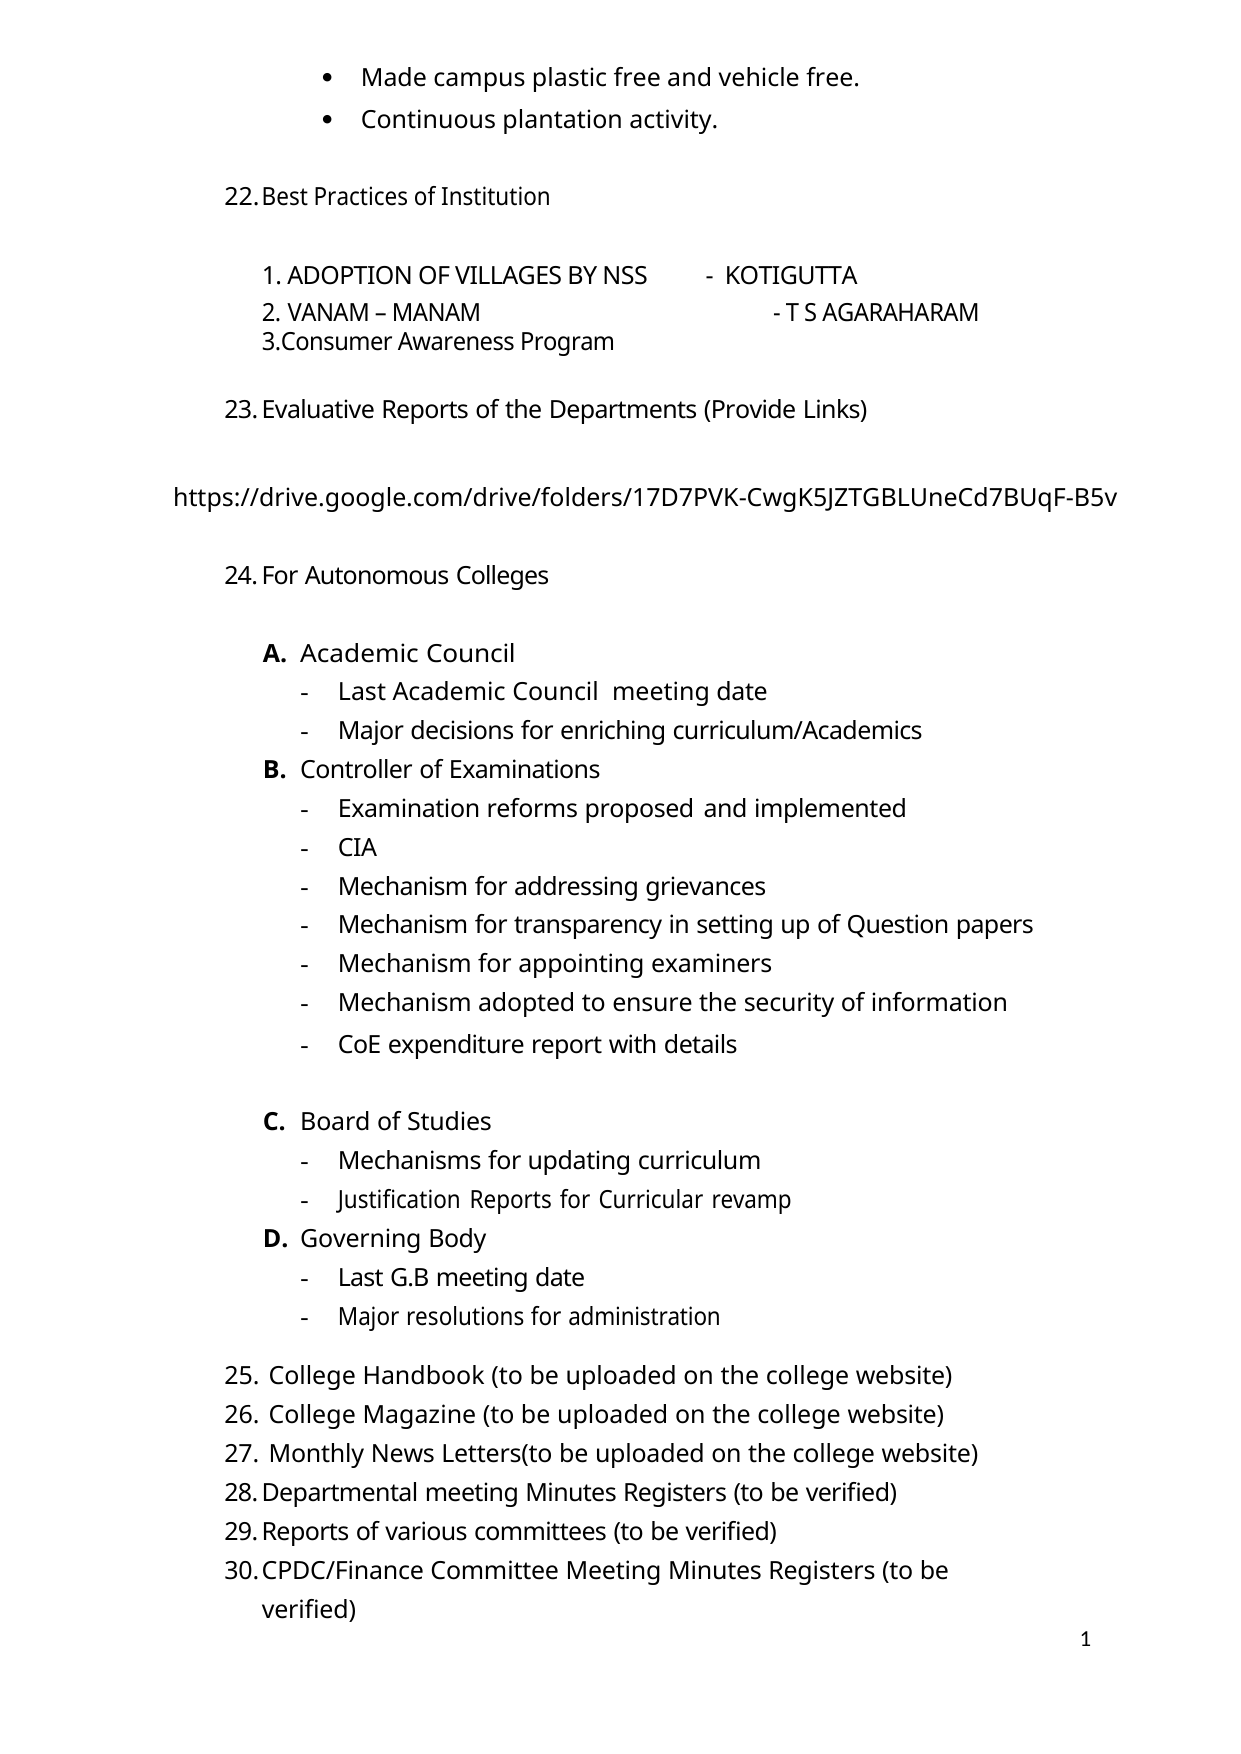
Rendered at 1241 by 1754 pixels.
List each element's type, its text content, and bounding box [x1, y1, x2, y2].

list Justification Reports for Curricular revamp [300, 1182, 1188, 1216]
list Reports of various committees (to be verified) [224, 1513, 1188, 1547]
list CPDC/Finance Committee Meeting Minutes Registers (to be verified) [224, 1552, 988, 1626]
text 3.Consumer Awareness Program [262, 327, 1188, 357]
list Mechanism for appointing examiners [300, 946, 1188, 980]
list College Magazine (to be uploaded on the college website) [224, 1397, 1188, 1431]
list Board of Studies [263, 1104, 1188, 1138]
list Last G.B meeting date [300, 1259, 1188, 1294]
list Governing Body [263, 1220, 1188, 1254]
text 2. VANAM – MANAM - T S AGARAHARAM [262, 297, 1188, 327]
list Academic Council [263, 635, 1188, 669]
list Major resolutions for administration [300, 1298, 1188, 1332]
list CoE expenditure report with details [300, 1026, 1188, 1060]
list Examination reforms proposed and implemented [300, 791, 1188, 825]
list Mechanisms for updating curriculum [300, 1143, 1188, 1177]
list College Handbook (to be uploaded on the college website) [224, 1358, 1188, 1392]
list Best Practices of Institution [224, 179, 1191, 213]
list Evaluative Reports of the Departments (Provide Links) [224, 392, 1188, 426]
list Last Academic Council meeting date [300, 674, 1188, 708]
list Mechanism for addressing grievances [300, 868, 1188, 902]
list Made campus plastic free and vehicle free. [323, 59, 1188, 93]
list Mechanism for transparency in setting up of Question papers [300, 907, 1188, 941]
list Mechanism adopted to ensure the security of information [300, 984, 1188, 1018]
list CIA [300, 829, 1188, 863]
list Major decisions for enriching curriculum/Academics [300, 713, 1188, 747]
list 1. ADOPTION OF VILLAGES BY NSS - KOTIGUTTA [262, 258, 1191, 292]
list Monthly News Letters(to be uploaded on the college website) [224, 1436, 1188, 1469]
list Controller of Examinations [263, 752, 1188, 786]
list Departmental meeting Minutes Registers (to be verified) [224, 1475, 1188, 1509]
list For Autonomous Colleges [224, 557, 1188, 591]
text https://drive.google.com/drive/folders/17D7PVK-CwgK5JZTGBLUneCd7BUqF-B5v [173, 479, 1188, 513]
list Continuous plantation activity. [323, 102, 1188, 136]
